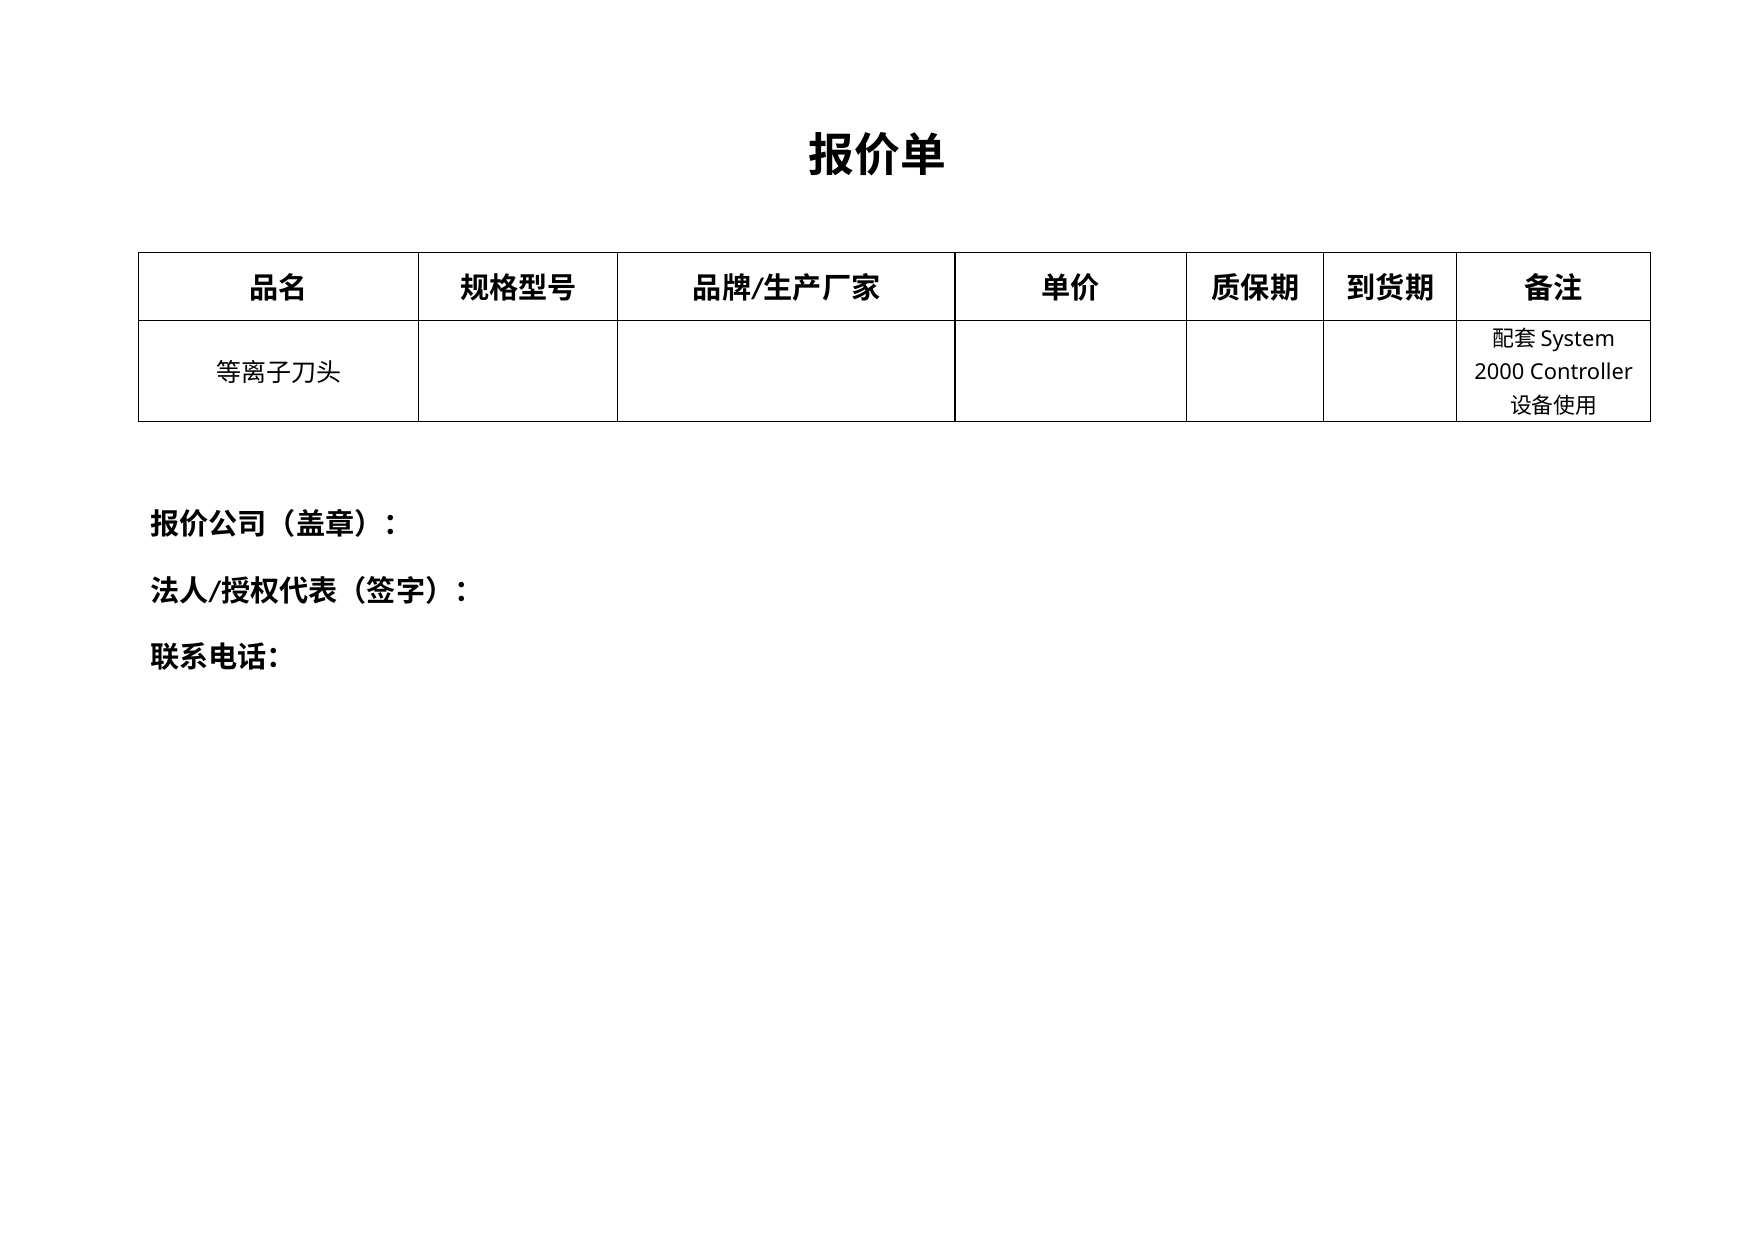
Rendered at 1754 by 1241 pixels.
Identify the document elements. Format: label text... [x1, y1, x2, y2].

table_header 品名 [139, 253, 418, 319]
table_header 到货期 [1324, 253, 1456, 319]
text 报价单 [150, 118, 1604, 185]
table_cell [1187, 321, 1323, 421]
text 报价公司（盖章）： [150, 488, 1604, 555]
text 联系电话： [150, 622, 1604, 688]
table_header 品牌/生产厂家 [618, 253, 954, 319]
table_cell [419, 321, 617, 421]
table_cell [618, 321, 954, 421]
table_header 单价 [956, 253, 1186, 319]
table_cell [1324, 321, 1456, 421]
table_header 规格型号 [419, 253, 617, 319]
table_cell 配套System 2000 Controller设备使用 [1457, 321, 1650, 421]
table_cell [956, 321, 1186, 421]
table_header 备注 [1457, 253, 1650, 319]
table_cell 等离子刀头 [139, 321, 418, 421]
text 法人/授权代表（签字）： [150, 555, 1604, 622]
table_header 质保期 [1187, 253, 1323, 319]
